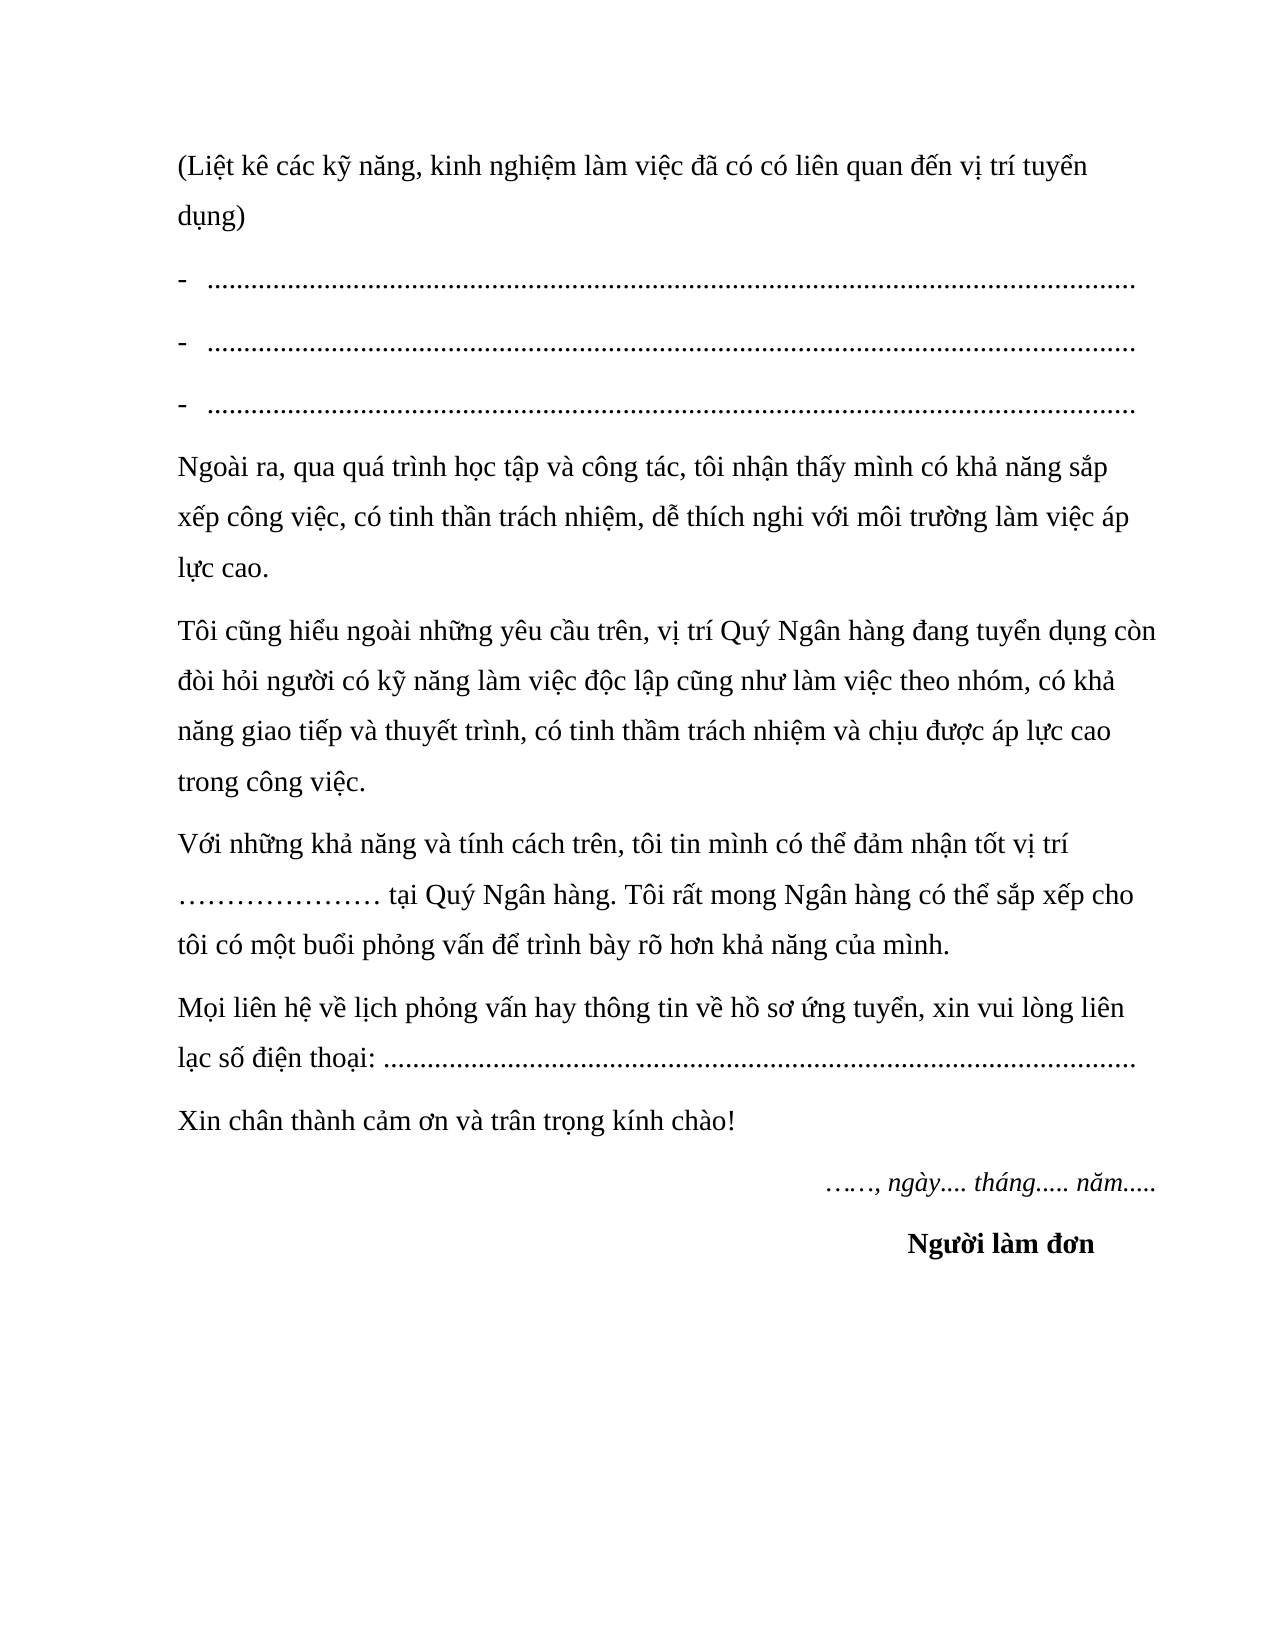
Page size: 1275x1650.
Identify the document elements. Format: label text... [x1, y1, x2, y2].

text ……, ngày.... tháng..... năm..... [177, 1166, 1157, 1197]
text Xin chân thành cảm ơn và trân trọng kính chào! [177, 1103, 1157, 1137]
text - [177, 386, 1157, 420]
text Ngoài ra, qua quá trình học tập và công tác, tôi nhận thấy mình có khả năng sắp xếp công việc, có tinh thần trách nhiệm, dễ thích nghi với môi trường làm việc áp lực cao. [177, 449, 1157, 583]
text Mọi liên hệ về lịch phỏng vấn hay thông tin về hồ sơ ứng tuyển, xin vui lòng liên lạc số điện thoại: [177, 990, 1157, 1074]
text Tôi cũng hiểu ngoài những yêu cầu trên, vị trí Quý Ngân hàng đang tuyển dụng còn đòi hỏi người có kỹ năng làm việc độc lập cũng như làm việc theo nhóm, có khả năng giao tiếp và thuyết trình, có tinh thầm trách nhiệm và chịu được áp lực cao trong công việc. [177, 613, 1157, 797]
text Với những khả năng và tính cách trên, tôi tin mình có thể đảm nhận tốt vị trí ………………… tại Quý Ngân hàng. Tôi rất mong Ngân hàng có thể sắp xếp cho tôi có một buổi phỏng vấn để trình bày rõ hơn khả năng của mình. [177, 826, 1157, 961]
text Người làm đơn [177, 1226, 1157, 1260]
text - [177, 261, 1157, 294]
text (Liệt kê các kỹ năng, kinh nghiệm làm việc đã có có liên quan đến vị trí tuyển dụng) [177, 148, 1157, 232]
text - [177, 324, 1157, 357]
